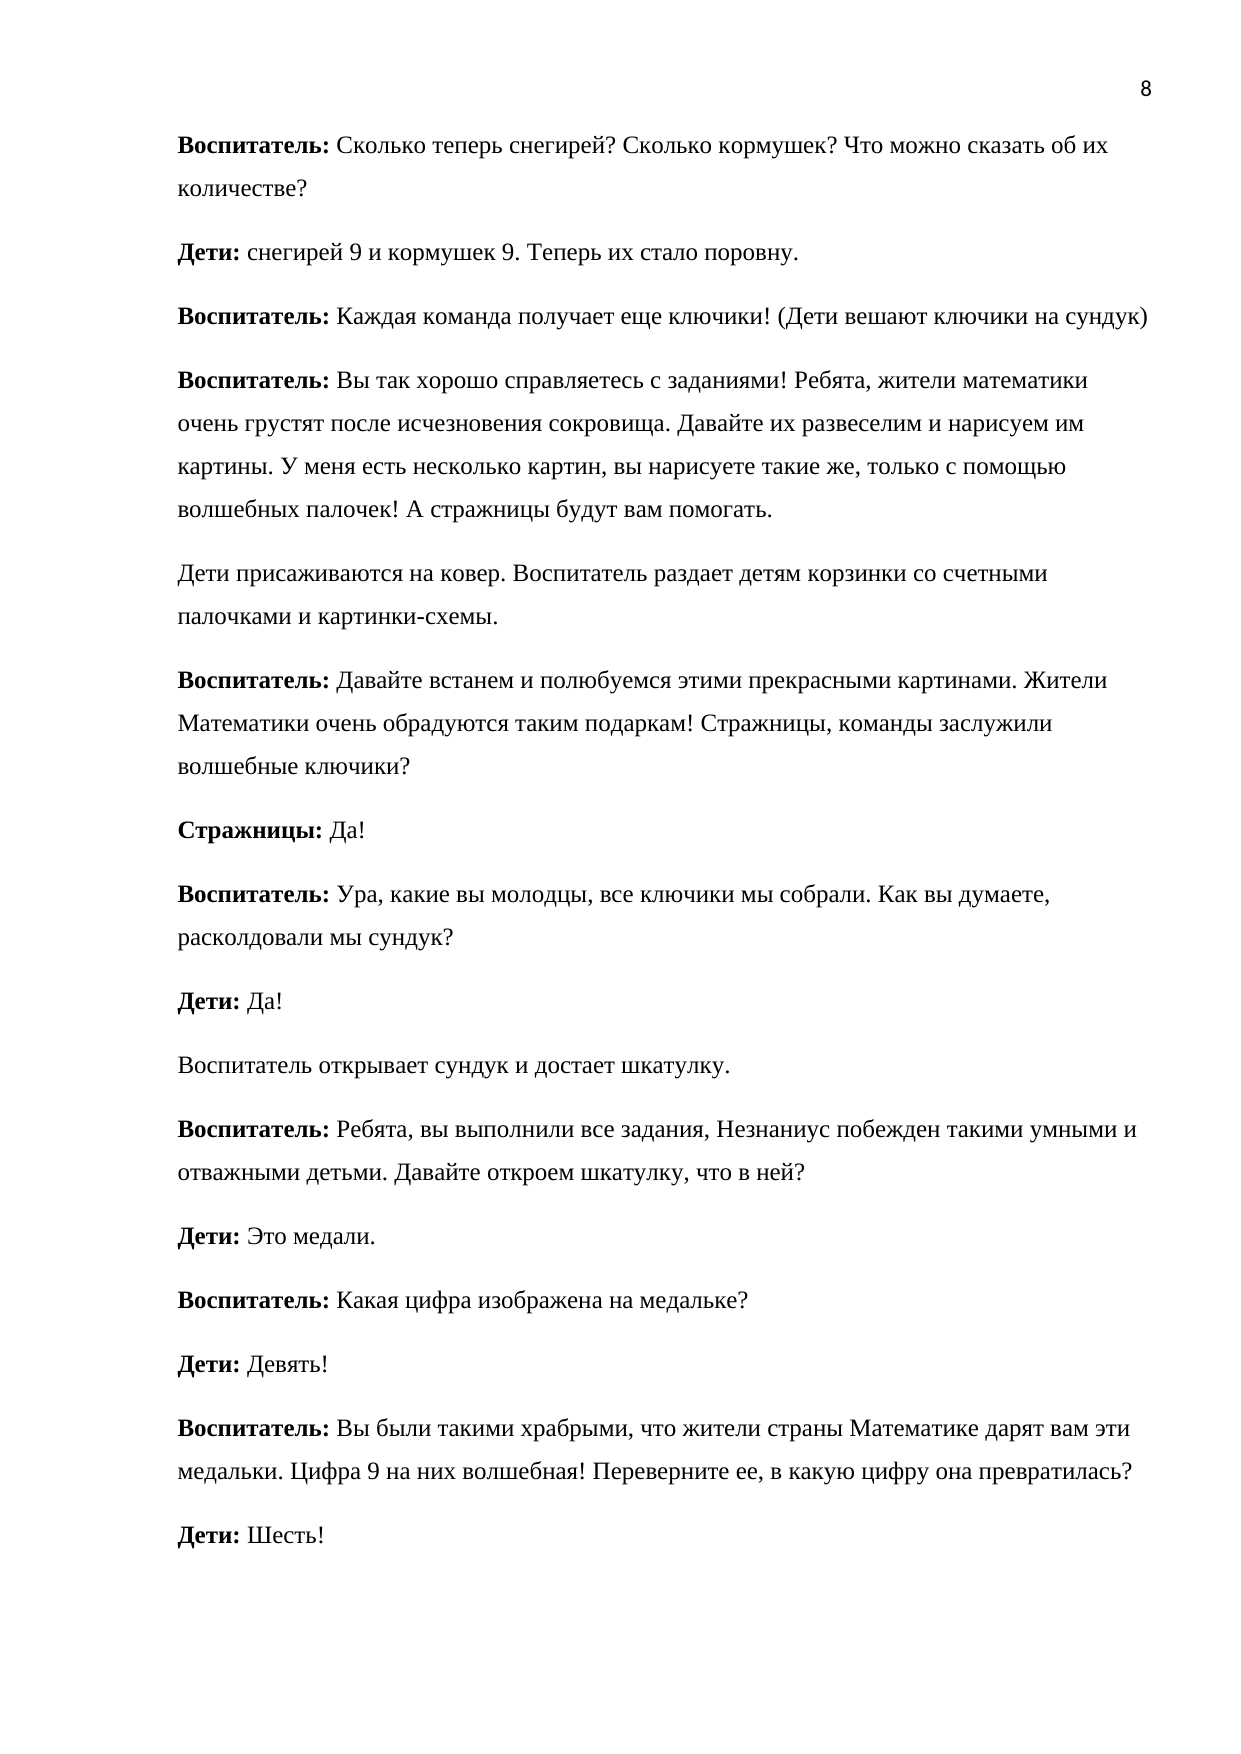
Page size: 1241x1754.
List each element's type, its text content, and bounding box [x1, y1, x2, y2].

text Воспитатель: Вы были такими храбрыми, что жители страны Математике дарят вам эти медальки. Цифра 9 на них волшебная! Переверните ее, в какую цифру она превратилась? [177, 1413, 1152, 1485]
text Воспитатель: Вы так хорошо справляетесь с заданиями! Ребята, жители математики очень грустят после исчезновения сокровища. Давайте их развеселим и нарисуем им картины. У меня есть несколько картин, вы нарисуете такие же, только с помощью волшебных палочек! А стражницы будут вам помогать. [177, 365, 1152, 523]
text Воспитатель: Ура, какие вы молодцы, все ключики мы собрали. Как вы думаете, расколдовали мы сундук? [177, 879, 1152, 951]
text Дети: Шесть! [177, 1520, 1152, 1549]
text Воспитатель открывает сундук и достает шкатулку. [177, 1050, 1152, 1079]
text Дети: Это медали. [177, 1221, 1152, 1250]
text Дети: Да! [177, 986, 1152, 1015]
text Дети: Девять! [177, 1349, 1152, 1378]
text Воспитатель: Ребята, вы выполнили все задания, Незнаниус побежден такими умными и отважными детьми. Давайте откроем шкатулку, что в ней? [177, 1114, 1152, 1186]
text Воспитатель: Каждая команда получает еще ключики! (Дети вешают ключики на сундук) [177, 301, 1152, 329]
text Стражницы: Да! [177, 815, 1152, 844]
text Дети: снегирей 9 и кормушек 9. Теперь их стало поровну. [177, 237, 1152, 266]
text Воспитатель: Давайте встанем и полюбуемся этими прекрасными картинами. Жители Математики очень обрадуются таким подаркам! Стражницы, команды заслужили волшебные ключики? [177, 665, 1152, 780]
text Воспитатель: Сколько теперь снегирей? Сколько кормушек? Что можно сказать об их количестве? [177, 130, 1152, 202]
text Воспитатель: Какая цифра изображена на медальке? [177, 1285, 1152, 1314]
text Дети присаживаются на ковер. Воспитатель раздает детям корзинки со счетными палочками и картинки-схемы. [177, 558, 1152, 630]
